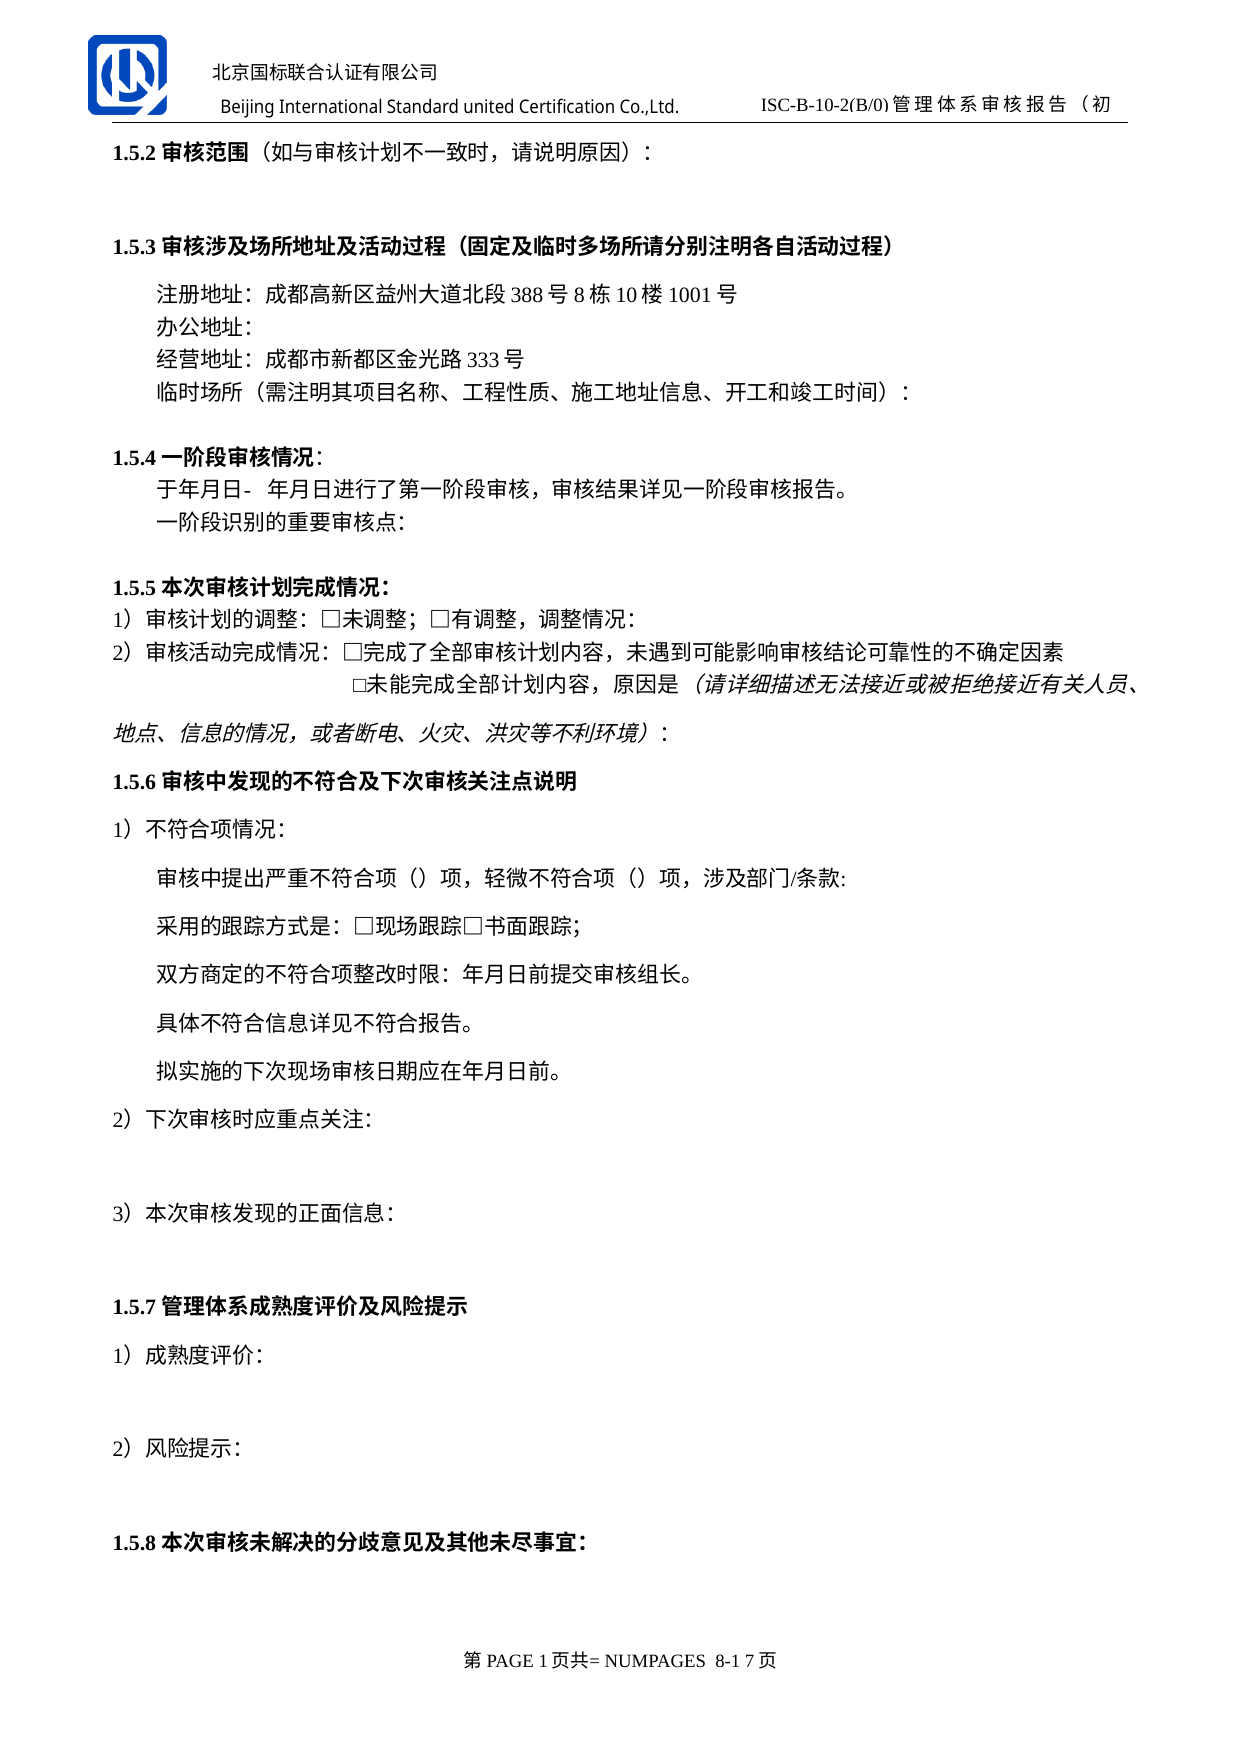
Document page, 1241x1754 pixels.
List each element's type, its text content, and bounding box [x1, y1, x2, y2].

text □未能完成全部计划内容，原因是（请详细描述无法接近或被拒绝接近有关人员、地点、信息的情况，或者断电、火灾、洪灾等不利环境）： [112, 667, 1128, 748]
text 办公地址： [112, 309, 1128, 342]
text 1.5.3 审核涉及场所地址及活动过程（固定及临时多场所请分别注明各自活动过程） [112, 228, 1128, 261]
text 1.5.2 审核范围（如与审核计划不一致时，请说明原因）： [112, 135, 1128, 167]
text 经营地址：成都市新都区金光路333号 [112, 342, 1128, 374]
text 2）下次审核时应重点关注： [112, 1102, 1128, 1134]
text 审核中提出严重不符合项（）项，轻微不符合项（）项，涉及部门/条款: [112, 860, 1128, 893]
text 双方商定的不符合项整改时限：年月日前提交审核组长。 [156, 957, 1128, 989]
text 1）审核计划的调整：□未调整；□有调整，调整情况： [112, 602, 1128, 634]
text 1.5.5 本次审核计划完成情况： [112, 569, 1128, 602]
text 1.5.6 审核中发现的不符合及下次审核关注点说明 [112, 764, 1128, 796]
text 1.5.4 一阶段审核情况： [112, 439, 1128, 472]
text 2）审核活动完成情况：□完成了全部审核计划内容，未遇到可能影响审核结论可靠性的不确定因素 [112, 634, 1128, 667]
text 采用的跟踪方式是：□现场跟踪□书面跟踪； [112, 909, 1128, 941]
text 1.5.7 管理体系成熟度评价及风险提示 [112, 1289, 1128, 1321]
text 具体不符合信息详见不符合报告。 [156, 1005, 1128, 1038]
text 1）成熟度评价： [112, 1337, 1128, 1370]
text 2）风险提示： [112, 1431, 1128, 1463]
text 1）不符合项情况： [112, 812, 1128, 844]
text 注册地址：成都高新区益州大道北段388号8栋10楼1001号 [112, 277, 1128, 309]
text 一阶段识别的重要审核点： [112, 504, 1128, 537]
text 3）本次审核发现的正面信息： [112, 1195, 1128, 1228]
text 于年月日- 年月日进行了第一阶段审核，审核结果详见一阶段审核报告。 [112, 472, 1128, 504]
text 拟实施的下次现场审核日期应在年月日前。 [112, 1054, 1128, 1086]
text 临时场所（需注明其项目名称、工程性质、施工地址信息、开工和竣工时间）： [112, 374, 1128, 407]
picture [88, 35, 167, 115]
text 1.5.8 本次审核未解决的分歧意见及其他未尽事宜： [112, 1524, 1128, 1557]
